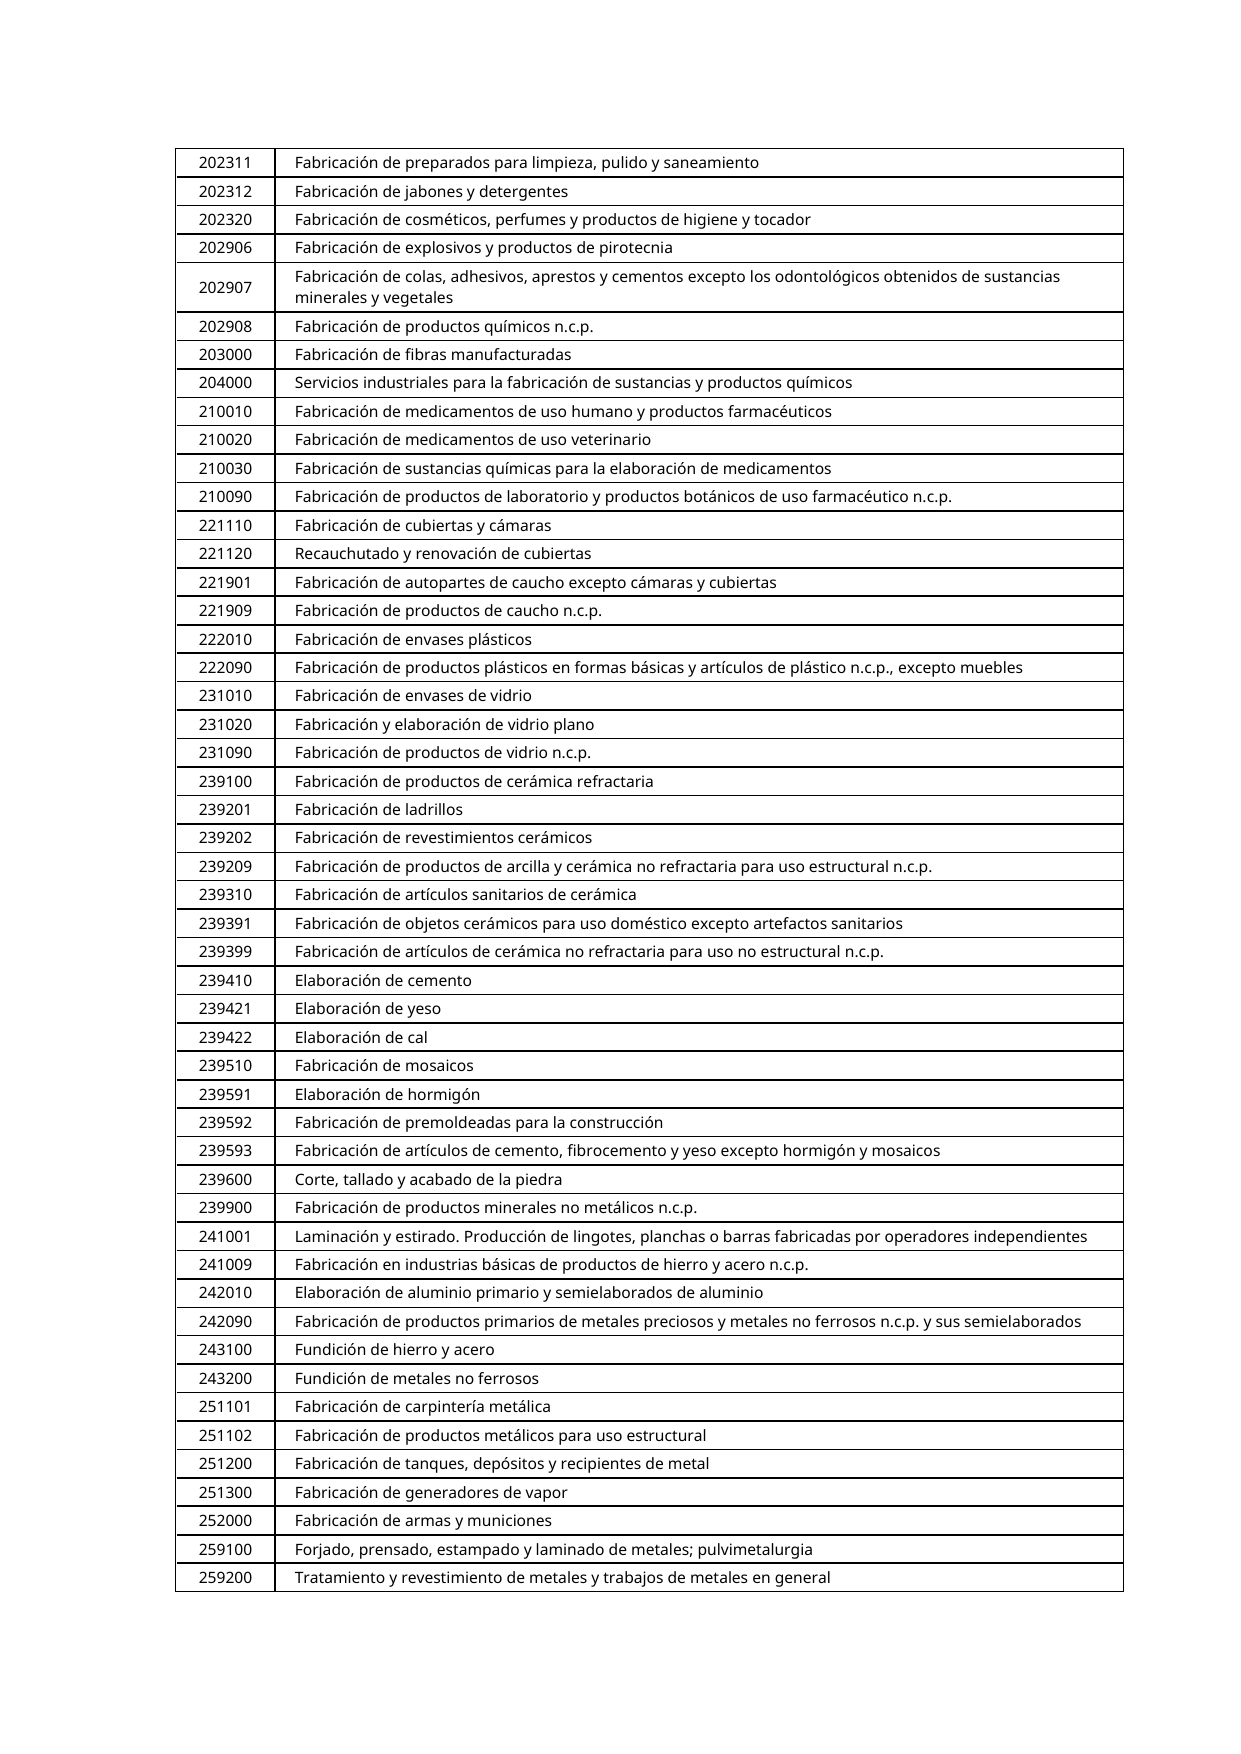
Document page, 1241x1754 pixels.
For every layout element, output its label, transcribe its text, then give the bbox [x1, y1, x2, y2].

table_cell Fundición de metales no ferrosos [276, 1365, 1123, 1392]
table_cell 221901 [176, 568, 274, 595]
table_cell Fabricación de cubiertas y cámaras [276, 512, 1123, 538]
table_cell 202907 [176, 263, 274, 311]
table_cell Fabricación de productos de vidrio n.c.p. [276, 739, 1123, 766]
table_cell Fabricación de envases de vidrio [276, 682, 1123, 709]
table_cell 239422 [176, 1023, 274, 1050]
table_cell 243100 [176, 1336, 274, 1363]
table_cell 210090 [176, 483, 274, 510]
table_cell Servicios industriales para la fabricación de sustancias y productos químicos [276, 370, 1123, 396]
table_cell Fabricación de productos metálicos para uso estructural [276, 1422, 1123, 1448]
table_cell 239410 [176, 966, 274, 993]
table_cell 210020 [176, 426, 274, 453]
table_cell 221110 [176, 511, 274, 538]
table_cell Fundición de hierro y acero [276, 1336, 1123, 1363]
table_cell Fabricación de generadores de vapor [276, 1479, 1123, 1505]
table_cell Fabricación de carpintería metálica [276, 1393, 1123, 1420]
table_cell 241001 [176, 1222, 274, 1249]
table_cell 210010 [176, 398, 274, 425]
table_cell Fabricación en industrias básicas de productos de hierro y acero n.c.p. [276, 1251, 1123, 1278]
table_cell 203000 [176, 341, 274, 368]
table_cell 242010 [176, 1279, 274, 1306]
table_cell 259100 [176, 1535, 274, 1562]
table_cell 239591 [176, 1080, 274, 1107]
table_cell Fabricación de ladrillos [276, 796, 1123, 823]
table_cell 239202 [176, 824, 274, 851]
table_cell Fabricación de explosivos y productos de pirotecnia [276, 235, 1123, 261]
table_cell 239592 [176, 1108, 274, 1136]
table_cell 231090 [176, 739, 274, 766]
table_cell 202320 [176, 206, 274, 233]
table_cell Fabricación de productos de caucho n.c.p. [276, 597, 1123, 624]
table_cell 202311 [176, 149, 274, 176]
table_cell Elaboración de cal [276, 1024, 1123, 1050]
table_cell Fabricación de objetos cerámicos para uso doméstico excepto artefactos sanitarios [276, 910, 1123, 937]
table_cell Fabricación de jabones y detergentes [276, 178, 1123, 204]
table_cell Elaboración de hormigón [276, 1081, 1123, 1107]
table_cell Fabricación de productos de laboratorio y productos botánicos de uso farmacéutico n.c.p. [276, 483, 1123, 510]
table_cell 251102 [176, 1421, 274, 1448]
table_cell Elaboración de aluminio primario y semielaborados de aluminio [276, 1280, 1123, 1306]
table_cell Elaboración de yeso [276, 995, 1123, 1022]
table_cell 241009 [176, 1251, 274, 1278]
table_cell 239209 [176, 853, 274, 880]
table_cell 251200 [176, 1450, 274, 1477]
table_cell Fabricación de artículos sanitarios de cerámica [276, 881, 1123, 908]
table_cell 239399 [176, 938, 274, 965]
table_cell Fabricación de tanques, depósitos y recipientes de metal [276, 1450, 1123, 1477]
table_cell 239593 [176, 1137, 274, 1164]
table_cell Fabricación de envases plásticos [276, 626, 1123, 652]
table_cell 239600 [176, 1165, 274, 1193]
table_cell 222010 [176, 625, 274, 652]
table_cell Fabricación de mosaicos [276, 1052, 1123, 1079]
table_cell 221120 [176, 540, 274, 567]
table_cell Fabricación de sustancias químicas para la elaboración de medicamentos [276, 455, 1123, 482]
table_cell Fabricación de productos primarios de metales preciosos y metales no ferrosos n.c.p. y sus semielaborados [276, 1308, 1123, 1335]
table_cell Fabricación de artículos de cemento, fibrocemento y yeso excepto hormigón y mosaicos [276, 1137, 1123, 1164]
table_cell 239391 [176, 909, 274, 937]
table_cell 239421 [176, 995, 274, 1022]
table_cell 239310 [176, 881, 274, 908]
table_cell Tratamiento y revestimiento de metales y trabajos de metales en general [276, 1564, 1123, 1591]
table_cell Forjado, prensado, estampado y laminado de metales; pulvimetalurgia [276, 1536, 1123, 1562]
table_cell Corte, tallado y acabado de la piedra [276, 1166, 1123, 1193]
table_cell Recauchutado y renovación de cubiertas [276, 540, 1123, 567]
table_cell Fabricación de revestimientos cerámicos [276, 825, 1123, 851]
table_cell 242090 [176, 1308, 274, 1335]
table_cell 259200 [176, 1563, 274, 1591]
table_cell 222090 [176, 653, 274, 681]
table_cell Fabricación de productos de arcilla y cerámica no refractaria para uso estructural n.c.p. [276, 853, 1123, 880]
table_cell 239900 [176, 1194, 274, 1221]
table_cell Fabricación de colas, adhesivos, aprestos y cementos excepto los odontológicos obtenidos de sustancias minerales y vegetales [276, 263, 1123, 311]
table_cell 204000 [176, 369, 274, 396]
table_cell 252000 [176, 1506, 274, 1534]
table_cell Fabricación de productos químicos n.c.p. [276, 313, 1123, 339]
table_cell 202906 [176, 234, 274, 261]
table_cell Fabricación de medicamentos de uso veterinario [276, 426, 1123, 453]
table_cell 202312 [176, 177, 274, 204]
table_cell Fabricación de productos plásticos en formas básicas y artículos de plástico n.c.p., excepto muebles [276, 654, 1123, 681]
table_cell Fabricación de armas y municiones [276, 1507, 1123, 1534]
table_cell Laminación y estirado. Producción de lingotes, planchas o barras fabricadas por operadores independientes [276, 1223, 1123, 1249]
table_cell Fabricación y elaboración de vidrio plano [276, 711, 1123, 738]
table_cell 231010 [176, 682, 274, 709]
table_cell 202908 [176, 312, 274, 339]
table_cell Elaboración de cemento [276, 967, 1123, 993]
table_cell Fabricación de preparados para limpieza, pulido y saneamiento [276, 149, 1123, 176]
table_cell Fabricación de artículos de cerámica no refractaria para uso no estructural n.c.p. [276, 938, 1123, 965]
table_cell Fabricación de medicamentos de uso humano y productos farmacéuticos [276, 398, 1123, 425]
table_cell 251101 [176, 1393, 274, 1420]
table_cell Fabricación de cosméticos, perfumes y productos de higiene y tocador [276, 206, 1123, 233]
table_cell Fabricación de productos de cerámica refractaria [276, 768, 1123, 794]
table_cell 239100 [176, 767, 274, 794]
table_cell 239510 [176, 1051, 274, 1079]
table_cell Fabricación de premoldeadas para la construcción [276, 1109, 1123, 1136]
table_cell 243200 [176, 1364, 274, 1392]
table_cell Fabricación de autopartes de caucho excepto cámaras y cubiertas [276, 569, 1123, 595]
table_cell 251300 [176, 1478, 274, 1505]
table_cell 239201 [176, 796, 274, 823]
table_cell 210030 [176, 454, 274, 482]
table_cell Fabricación de productos minerales no metálicos n.c.p. [276, 1194, 1123, 1221]
table_cell 221909 [176, 596, 274, 624]
table_cell 231020 [176, 710, 274, 738]
table_cell Fabricación de fibras manufacturadas [276, 341, 1123, 368]
